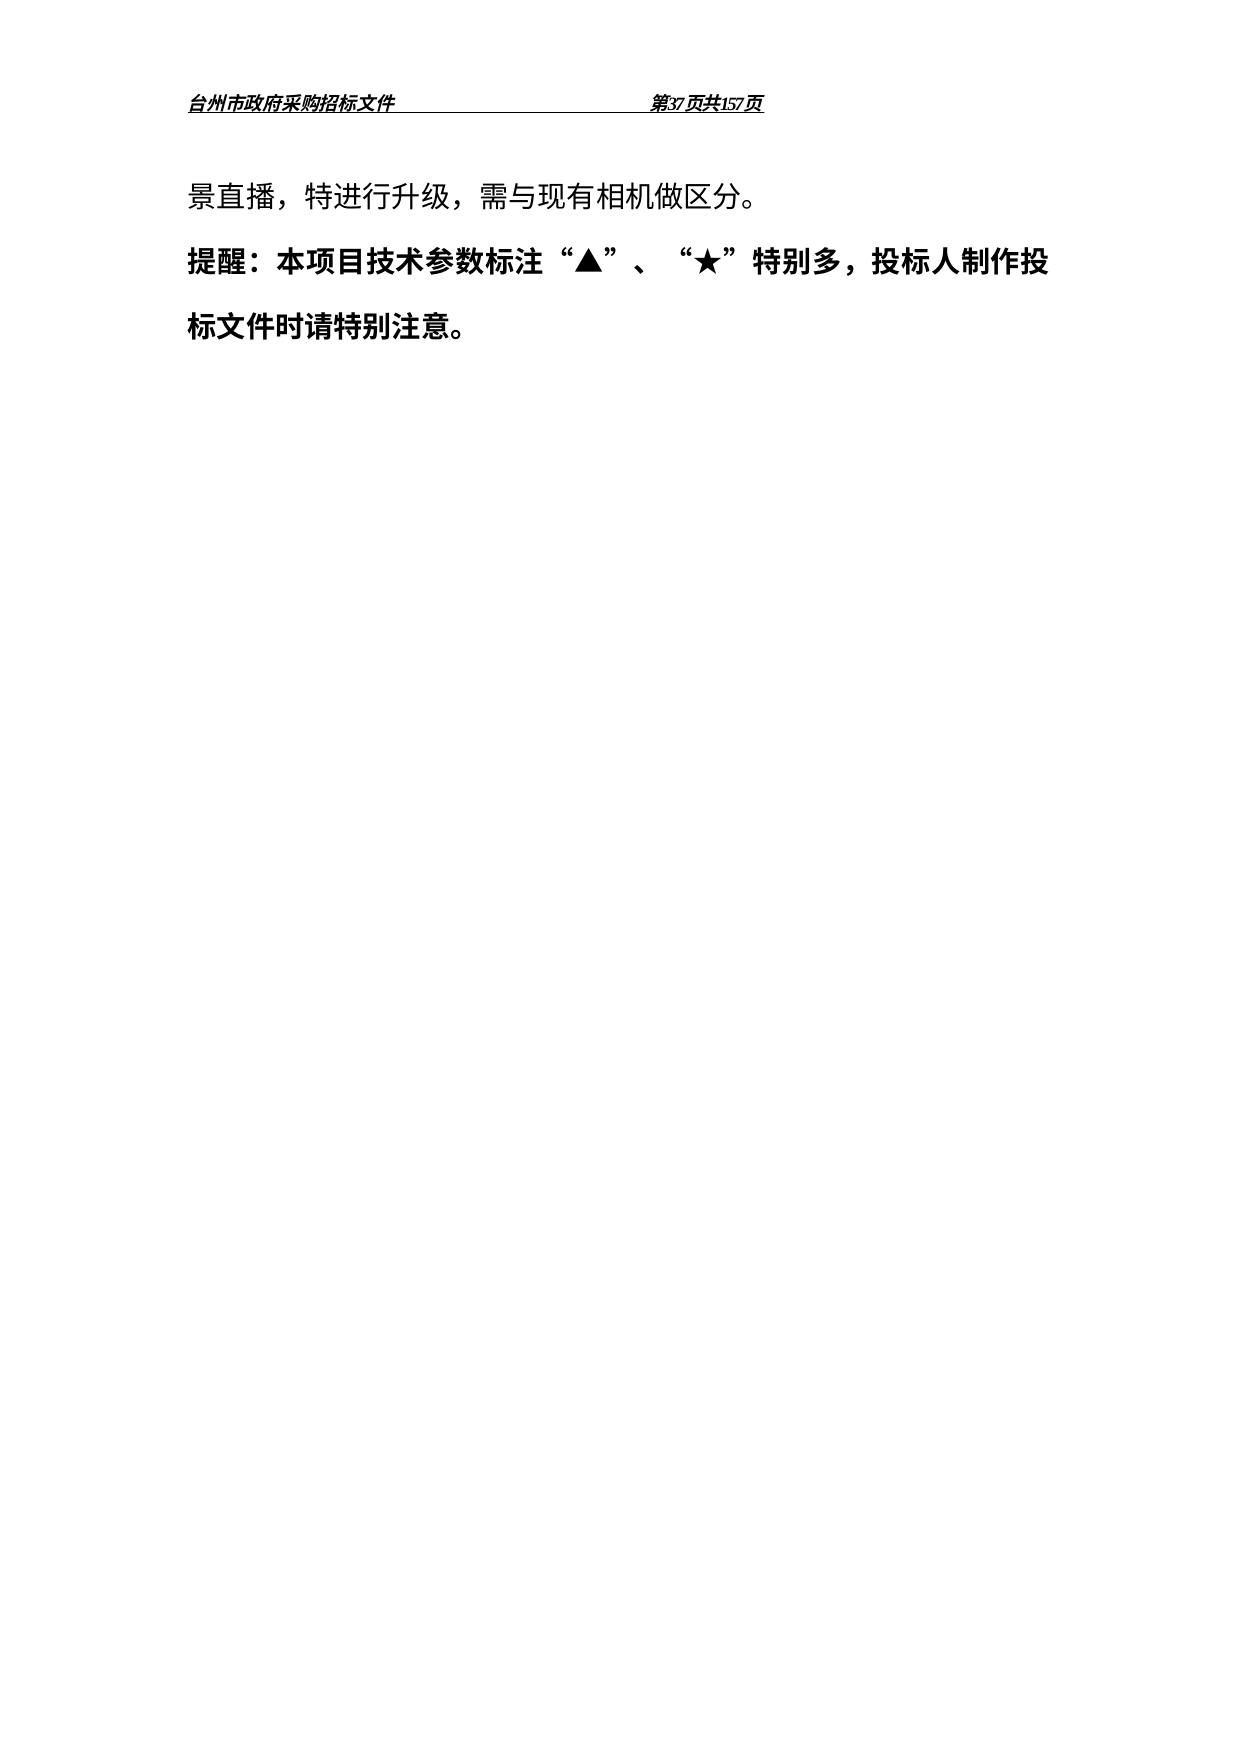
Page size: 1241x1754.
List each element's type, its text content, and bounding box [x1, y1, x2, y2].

text 提醒：本项目技术参数标注“▲”、“★”特别多，投标人制作投标文件时请特别注意。 [187, 227, 1053, 357]
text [187, 162, 1053, 227]
